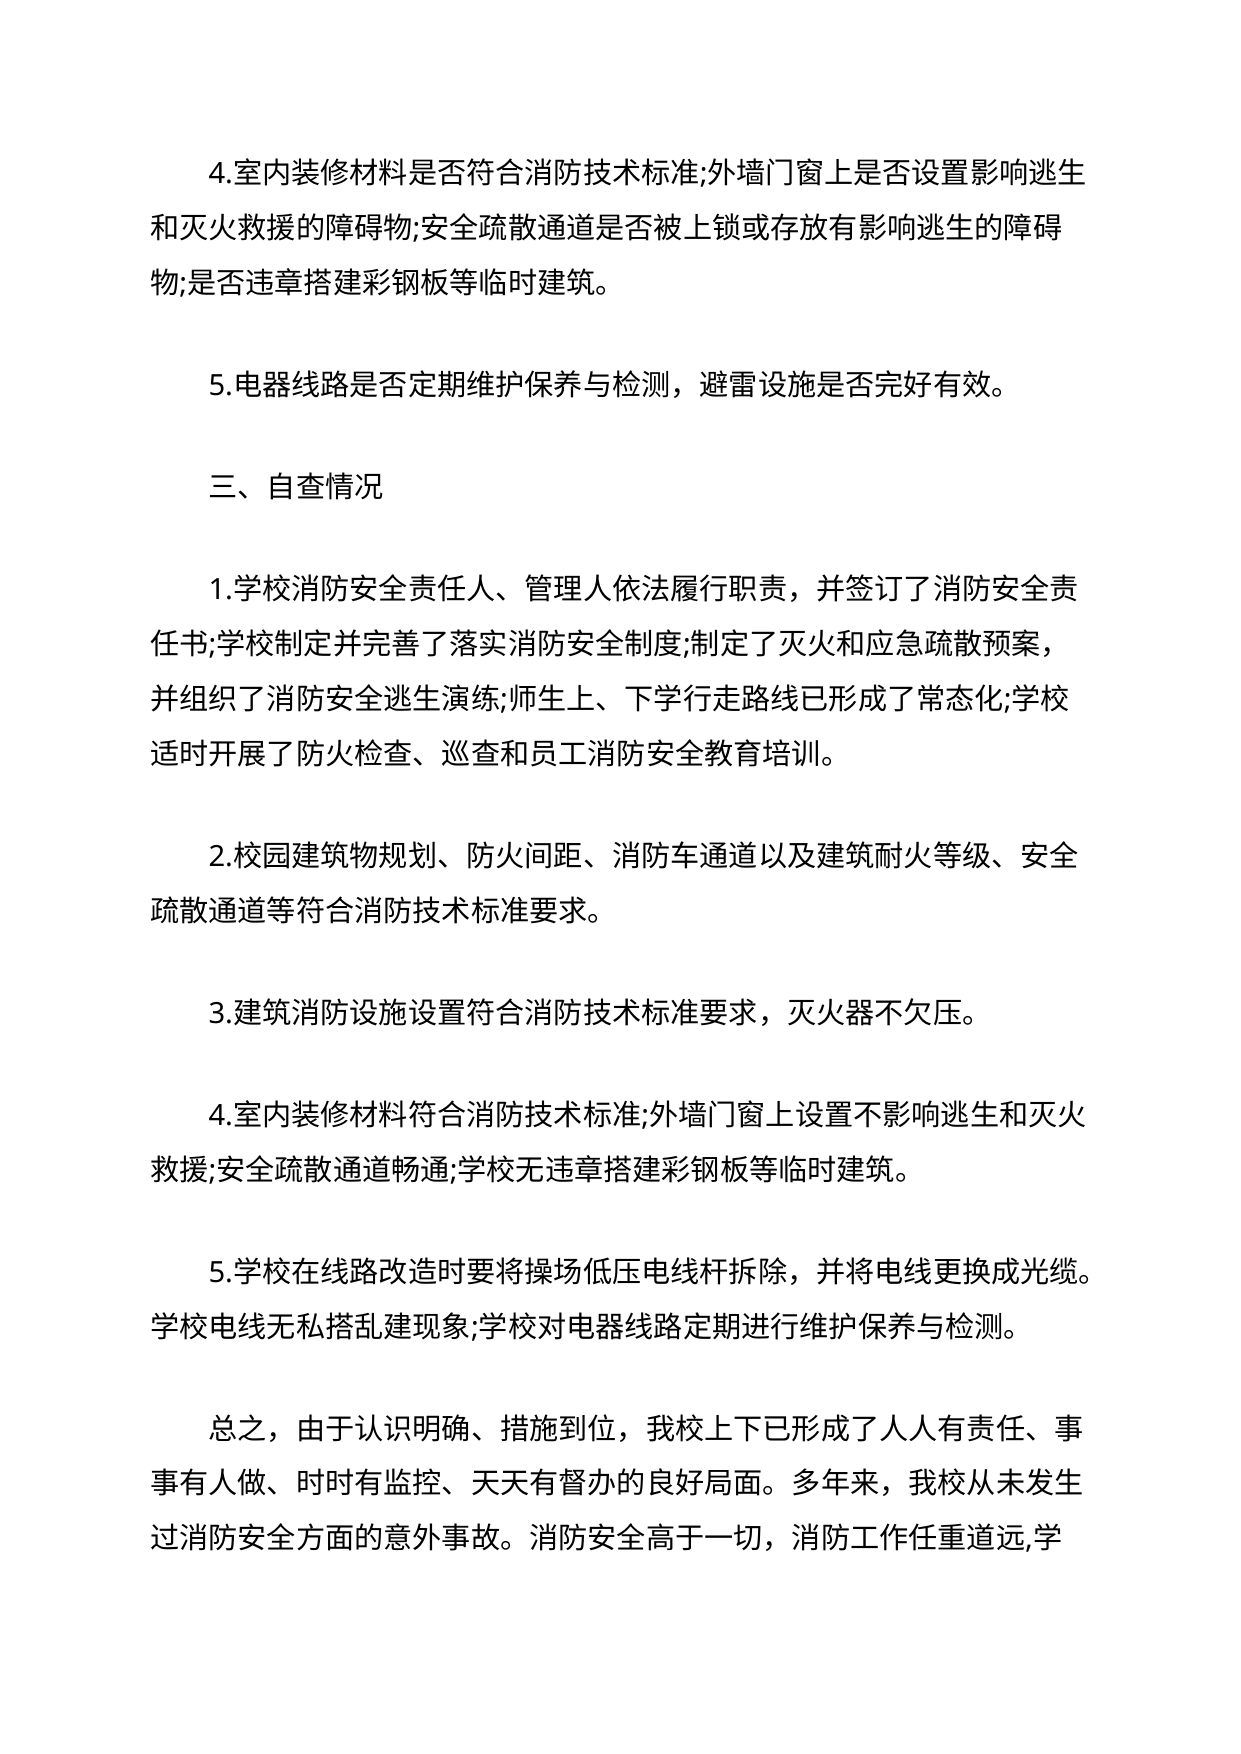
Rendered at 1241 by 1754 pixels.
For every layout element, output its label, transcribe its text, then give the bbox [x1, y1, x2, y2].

text 3.建筑消防设施设置符合消防技术标准要求，灭火器不欠压。 [150, 989, 1090, 1032]
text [150, 1405, 1090, 1557]
text 5.电器线路是否定期维护保养与检测，避雷设施是否完好有效。 [150, 362, 1090, 404]
text 2.校园建筑物规划、防火间距、消防车通道以及建筑耐火等级、安全疏散通道等符合消防技术标准要求。 [150, 832, 1090, 930]
text 4.室内装修材料是否符合消防技术标准;外墙门窗上是否设置影响逃生和灭火救援的障碍物;安全疏散通道是否被上锁或存放有影响逃生的障碍物;是否违章搭建彩钢板等临时建筑。 [150, 150, 1090, 302]
text 4.室内装修材料符合消防技术标准;外墙门窗上设置不影响逃生和灭火救援;安全疏散通道畅通;学校无违章搭建彩钢板等临时建筑。 [150, 1091, 1090, 1189]
text 5.学校在线路改造时要将操场低压电线杆拆除，并将电线更换成光缆。学校电线无私搭乱建现象;学校对电器线路定期进行维护保养与检测。 [150, 1248, 1090, 1346]
text 三、自查情况 [150, 464, 1090, 506]
text 1.学校消防安全责任人、管理人依法履行职责，并签订了消防安全责任书;学校制定并完善了落实消防安全制度;制定了灭火和应急疏散预案，并组织了消防安全逃生演练;师生上、下学行走路线已形成了常态化;学校适时开展了防火检查、巡查和员工消防安全教育培训。 [150, 566, 1090, 773]
